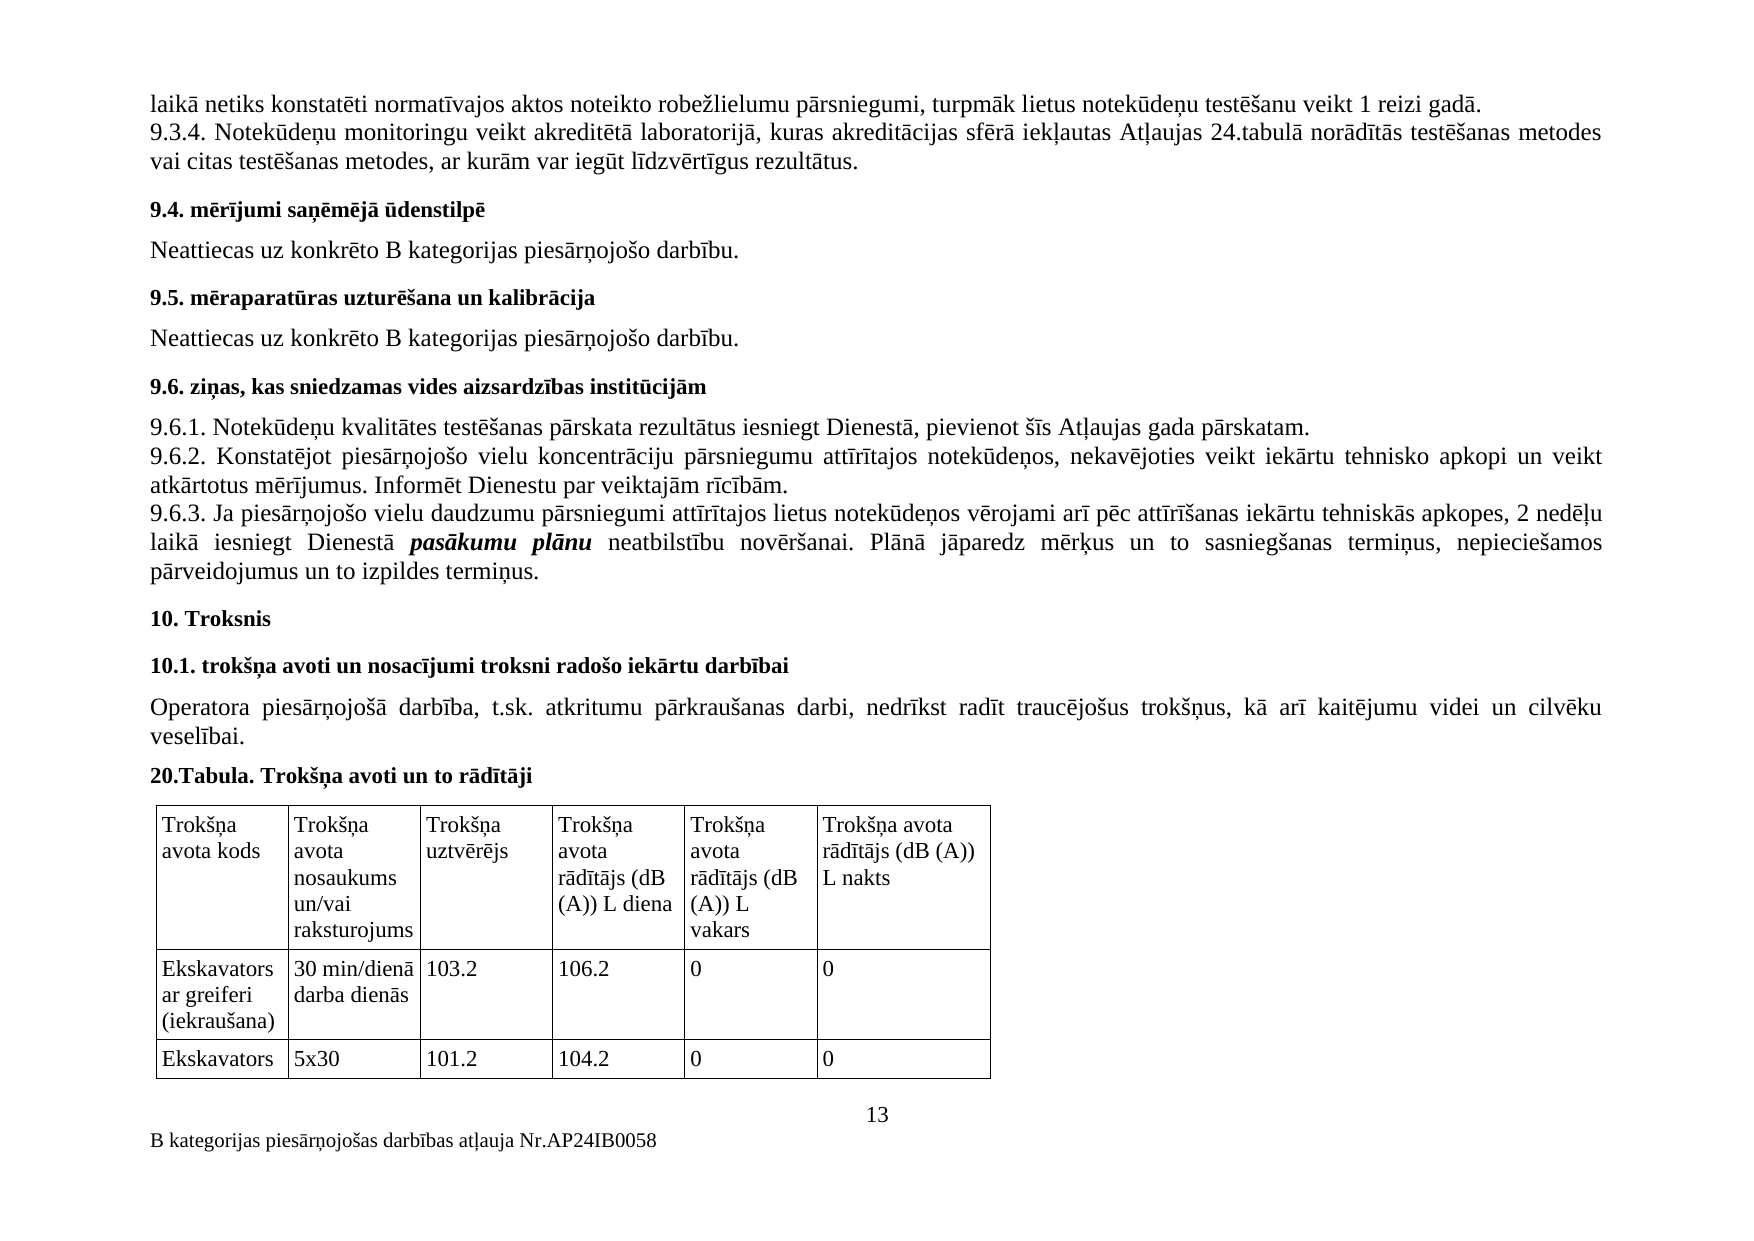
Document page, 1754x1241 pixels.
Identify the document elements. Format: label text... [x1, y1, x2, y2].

table_cell Ekskavators ar greiferi (iekraušana) [157, 950, 288, 1039]
table_header Neattiecas uz konkrēto B kategorijas piesārņojošo darbību. [150, 324, 1604, 352]
table_cell 101.2 [421, 1040, 552, 1077]
subtitle 10. Troksnis [150, 605, 1604, 632]
subtitle 9.6. ziņas, kas sniedzamas vides aizsardzības institūcijām [150, 373, 1604, 399]
table_header Trokšņa uztvērējs [421, 806, 552, 949]
table_cell 104.2 [553, 1040, 684, 1077]
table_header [150, 89, 1604, 175]
subtitle 9.5. mēraparatūras uzturēšana un kalibrācija [150, 284, 1604, 311]
subtitle 10.1. trokšņa avoti un nosacījumi troksni radošo iekārtu darbībai [150, 653, 1604, 679]
table_cell 0 [818, 950, 990, 1039]
subtitle 9.4. mērījumi saņēmējā ūdenstilpē [150, 196, 1604, 222]
table_cell 0 [818, 1040, 990, 1077]
table_header Operatora piesārņojošā darbība, t.sk. atkritumu pārkraušanas darbi, nedrīkst radīt traucējošus trokšņus, kā arī kaitējumu videi un cilvēku veselībai. [150, 692, 1604, 762]
table_header Neattiecas uz konkrēto B kategorijas piesārņojošo darbību. [150, 235, 1604, 263]
table_cell 106.2 [553, 950, 684, 1039]
table_header Trokšņa avota rādītājs (dB (A)) L vakars [685, 806, 817, 949]
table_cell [157, 1040, 288, 1077]
table_cell 0 [685, 950, 817, 1039]
table_cell 0 [685, 1040, 817, 1077]
table_header Trokšņa avota rādītājs (dB (A)) L nakts [818, 806, 990, 949]
table_header Trokšņa avota rādītājs (dB (A)) L diena [553, 806, 684, 949]
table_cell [289, 1040, 420, 1077]
text 20.Tabula. Trokšņa avoti un to rādītāji [150, 762, 1604, 788]
table_cell 103.2 [421, 950, 552, 1039]
table_cell 30 min/dienā darba dienās [289, 950, 420, 1039]
table_header Trokšņa avota kods [157, 806, 288, 949]
table_header 9.6.1. Notekūdeņu kvalitātes testēšanas pārskata rezultātus iesniegt Dienestā, pievienot šīs Atļaujas gada pārskatam. 9.6.2. Konstatējot piesārņojošo vielu koncentrāciju pārsniegumu attīrītajos notekūdeņos, nekavējoties veikt iekārtu tehnisko apkopi un veikt atkārtotus mērījumus. Informēt Dienestu par veiktajām rīcībām. 9.6.3. Ja piesārņojošo vielu daudzumu pārsniegumi attīrītajos lietus notekūdeņos vērojami arī pēc attīrīšanas iekārtu tehniskās apkopes, 2 nedēļu laikā iesniegt Dienestā pasākumu plānu neatbilstību novēršanai. Plānā jāparedz mērķus un to sasniegšanas termiņus, nepieciešamos pārveidojumus un to izpildes termiņus. [150, 412, 1604, 585]
table_header Trokšņa avota nosaukums un/vai raksturojums [289, 806, 420, 949]
